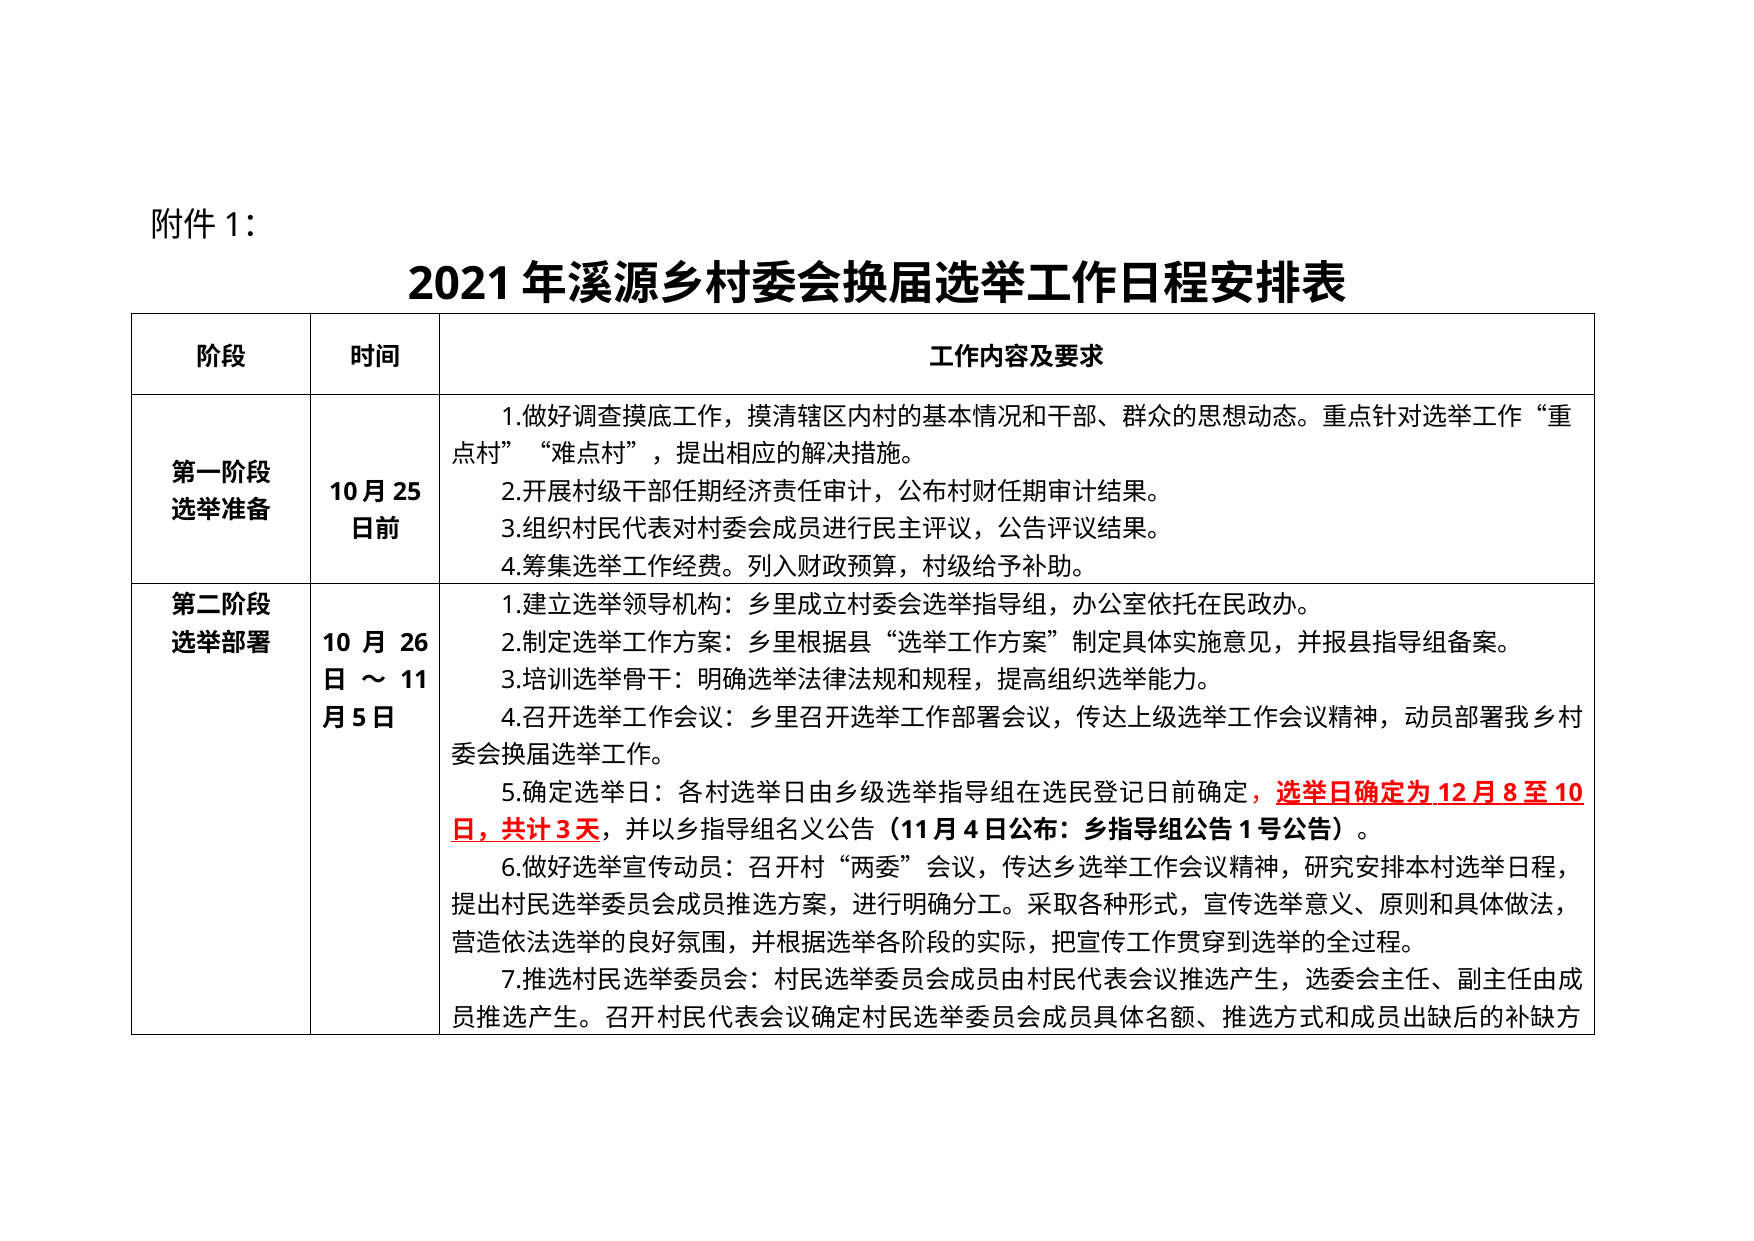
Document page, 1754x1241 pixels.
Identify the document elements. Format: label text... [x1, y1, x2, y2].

table_cell 10月26日～11月5日 [311, 584, 439, 1033]
table_cell 1.做好调查摸底工作，摸清辖区内村的基本情况和干部、群众的思想动态。重点针对选举工作“重点村”“难点村”，提出相应的解决措施。 2.开展村级干部任期经济责任审计，公布村财任期审计结果。 3.组织村民代表对村委会成员进行民主评议，公告评议结果。 4.筹集选举工作经费。列入财政预算，村级给予补助。 [440, 395, 1594, 582]
text 2021年溪源乡村委会换届选举工作日程安排表 [150, 246, 1604, 313]
table_cell 第一阶段 选举准备 [132, 395, 310, 582]
text 附件1： [150, 198, 1604, 246]
table_cell 10月25日前 [311, 395, 439, 582]
table_header 时间 [311, 314, 439, 394]
table_header 工作内容及要求 [440, 314, 1594, 394]
table_cell 第二阶段 选举部署 [132, 584, 310, 1033]
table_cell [440, 584, 1594, 1033]
table_header 阶段 [132, 314, 310, 394]
